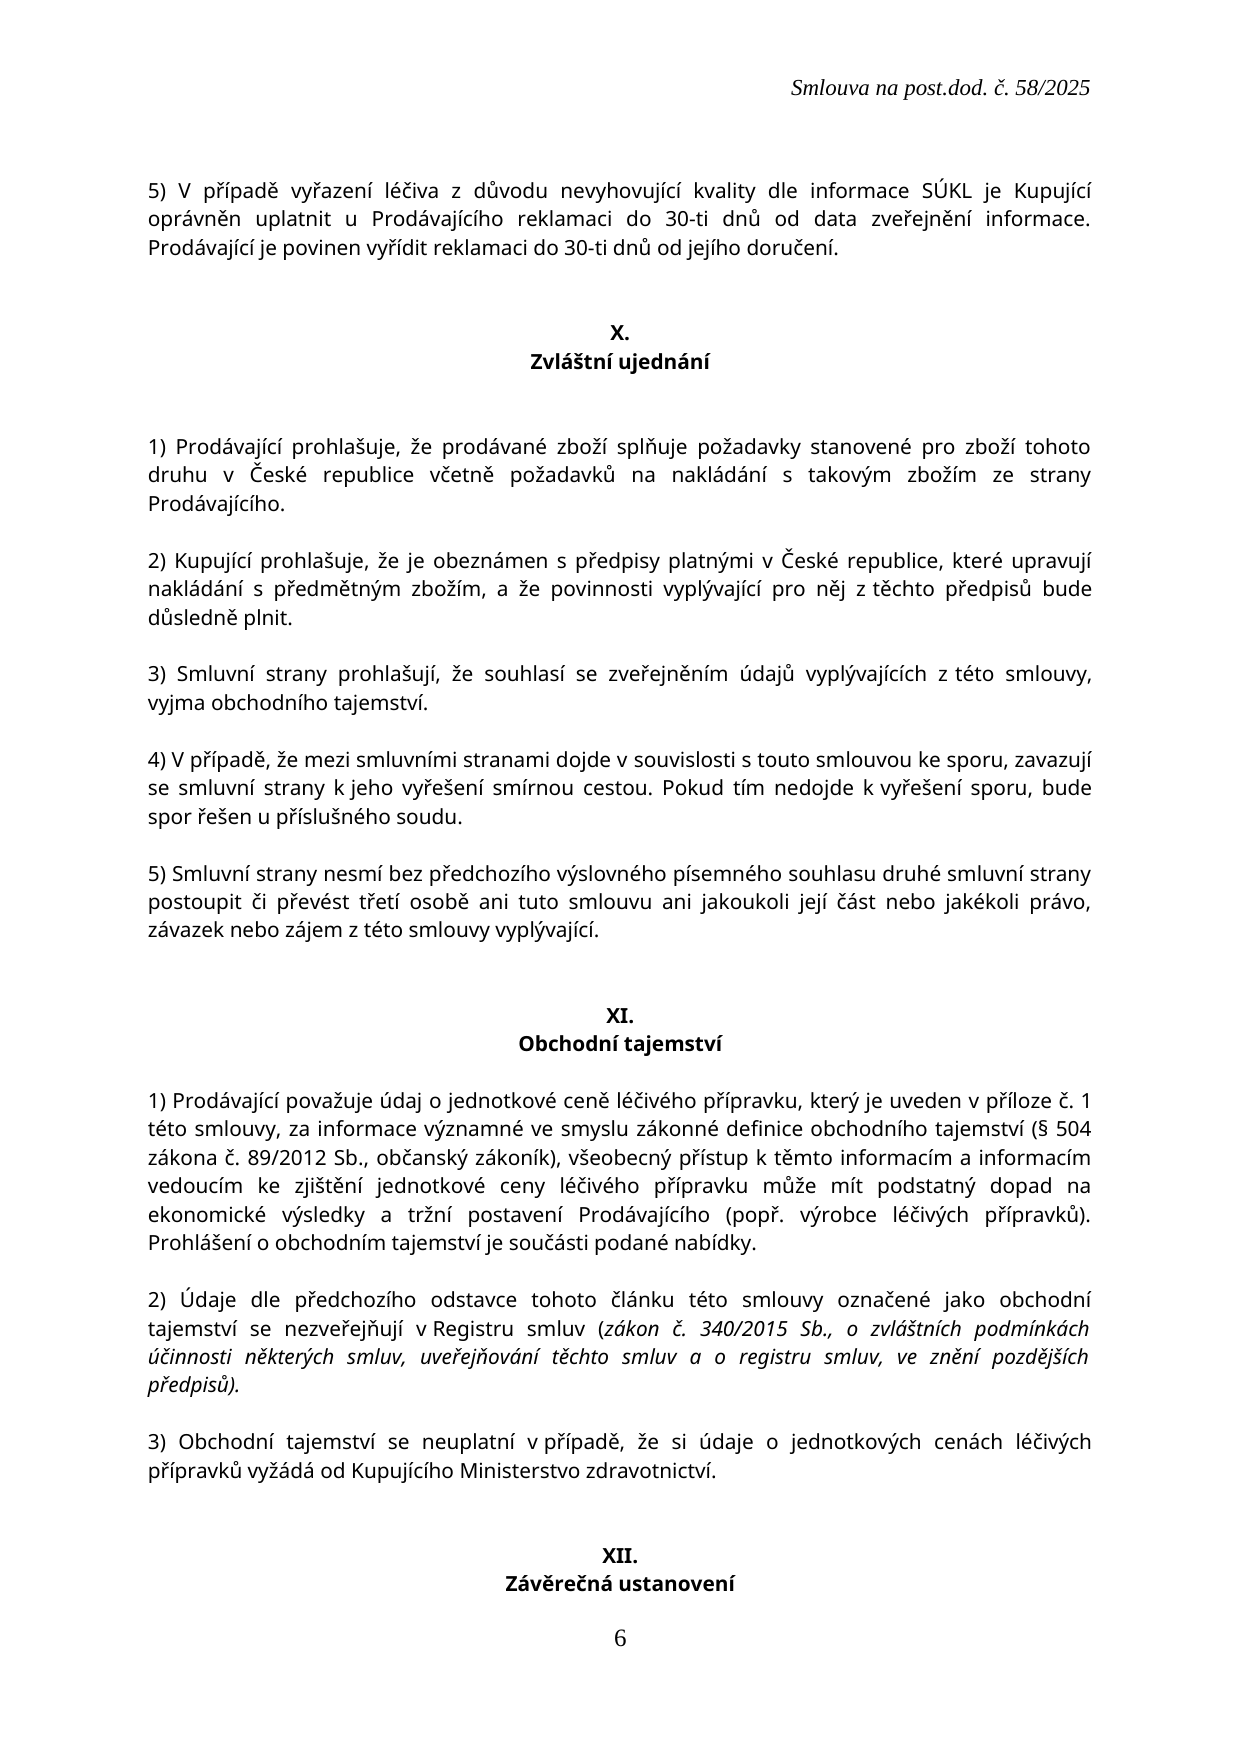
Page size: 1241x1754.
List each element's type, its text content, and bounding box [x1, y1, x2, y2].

text Závěrečná ustanovení [148, 1569, 1092, 1598]
text 3) Obchodní tajemství se neuplatní v případě, že si údaje o jednotkových cenách léčivých přípravků vyžádá od Kupujícího Ministerstvo zdravotnictví. [148, 1427, 1092, 1484]
text 1) Prodávající prohlašuje, že prodávané zboží splňuje požadavky stanovené pro zboží tohoto druhu v České republice včetně požadavků na nakládání s takovým zbožím ze strany Prodávajícího. [148, 432, 1092, 517]
text XII. [148, 1541, 1092, 1569]
text 4) V případě, že mezi smluvními stranami dojde v souvislosti s touto smlouvou ke sporu, zavazují se smluvní strany k jeho vyřešení smírnou cestou. Pokud tím nedojde k vyřešení sporu, bude spor řešen u příslušného soudu. [148, 745, 1092, 830]
text 2) Kupující prohlašuje, že je obeznámen s předpisy platnými v České republice, které upravují nakládání s předmětným zbožím, a že povinnosti vyplývající pro něj z těchto předpisů bude důsledně plnit. [148, 546, 1092, 631]
text XI. [148, 1001, 1092, 1029]
text Obchodní tajemství [148, 1029, 1092, 1058]
text 3) Smluvní strany prohlašují, že souhlasí se zveřejněním údajů vyplývajících z této smlouvy, vyjma obchodního tajemství. [148, 659, 1092, 716]
text 5) Smluvní strany nesmí bez předchozího výslovného písemného souhlasu druhé smluvní strany postoupit či převést třetí osobě ani tuto smlouvu ani jakoukoli její část nebo jakékoli právo, závazek nebo zájem z této smlouvy vyplývající. [148, 859, 1092, 944]
text Zvláštní ujednání [148, 347, 1092, 375]
text 1) Prodávající považuje údaj o jednotkové ceně léčivého přípravku, který je uveden v příloze č. 1 této smlouvy, za informace významné ve smyslu zákonné definice obchodního tajemství (§ 504 zákona č. 89/2012 Sb., občanský zákoník), všeobecný přístup k těmto informacím a informacím vedoucím ke zjištění jednotkové ceny léčivého přípravku může mít podstatný dopad na ekonomické výsledky a tržní postavení Prodávajícího (popř. výrobce léčivých přípravků). Prohlášení o obchodním tajemství je součásti podané nabídky. [148, 1086, 1092, 1257]
text X. [148, 318, 1092, 347]
text 2) Údaje dle předchozího odstavce tohoto článku této smlouvy označené jako obchodní tajemství se nezveřejňují v Registru smluv (zákon č. 340/2015 Sb., o zvláštních podmínkách účinnosti některých smluv, uveřejňování těchto smluv a o registru smluv, ve znění pozdějších předpisů). [148, 1285, 1092, 1399]
text 5) V případě vyřazení léčiva z důvodu nevyhovující kvality dle informace SÚKL je Kupující oprávněn uplatnit u Prodávajícího reklamaci do 30-ti dnů od data zveřejnění informace. Prodávající je povinen vyřídit reklamaci do 30-ti dnů od jejího doručení. [148, 176, 1092, 261]
